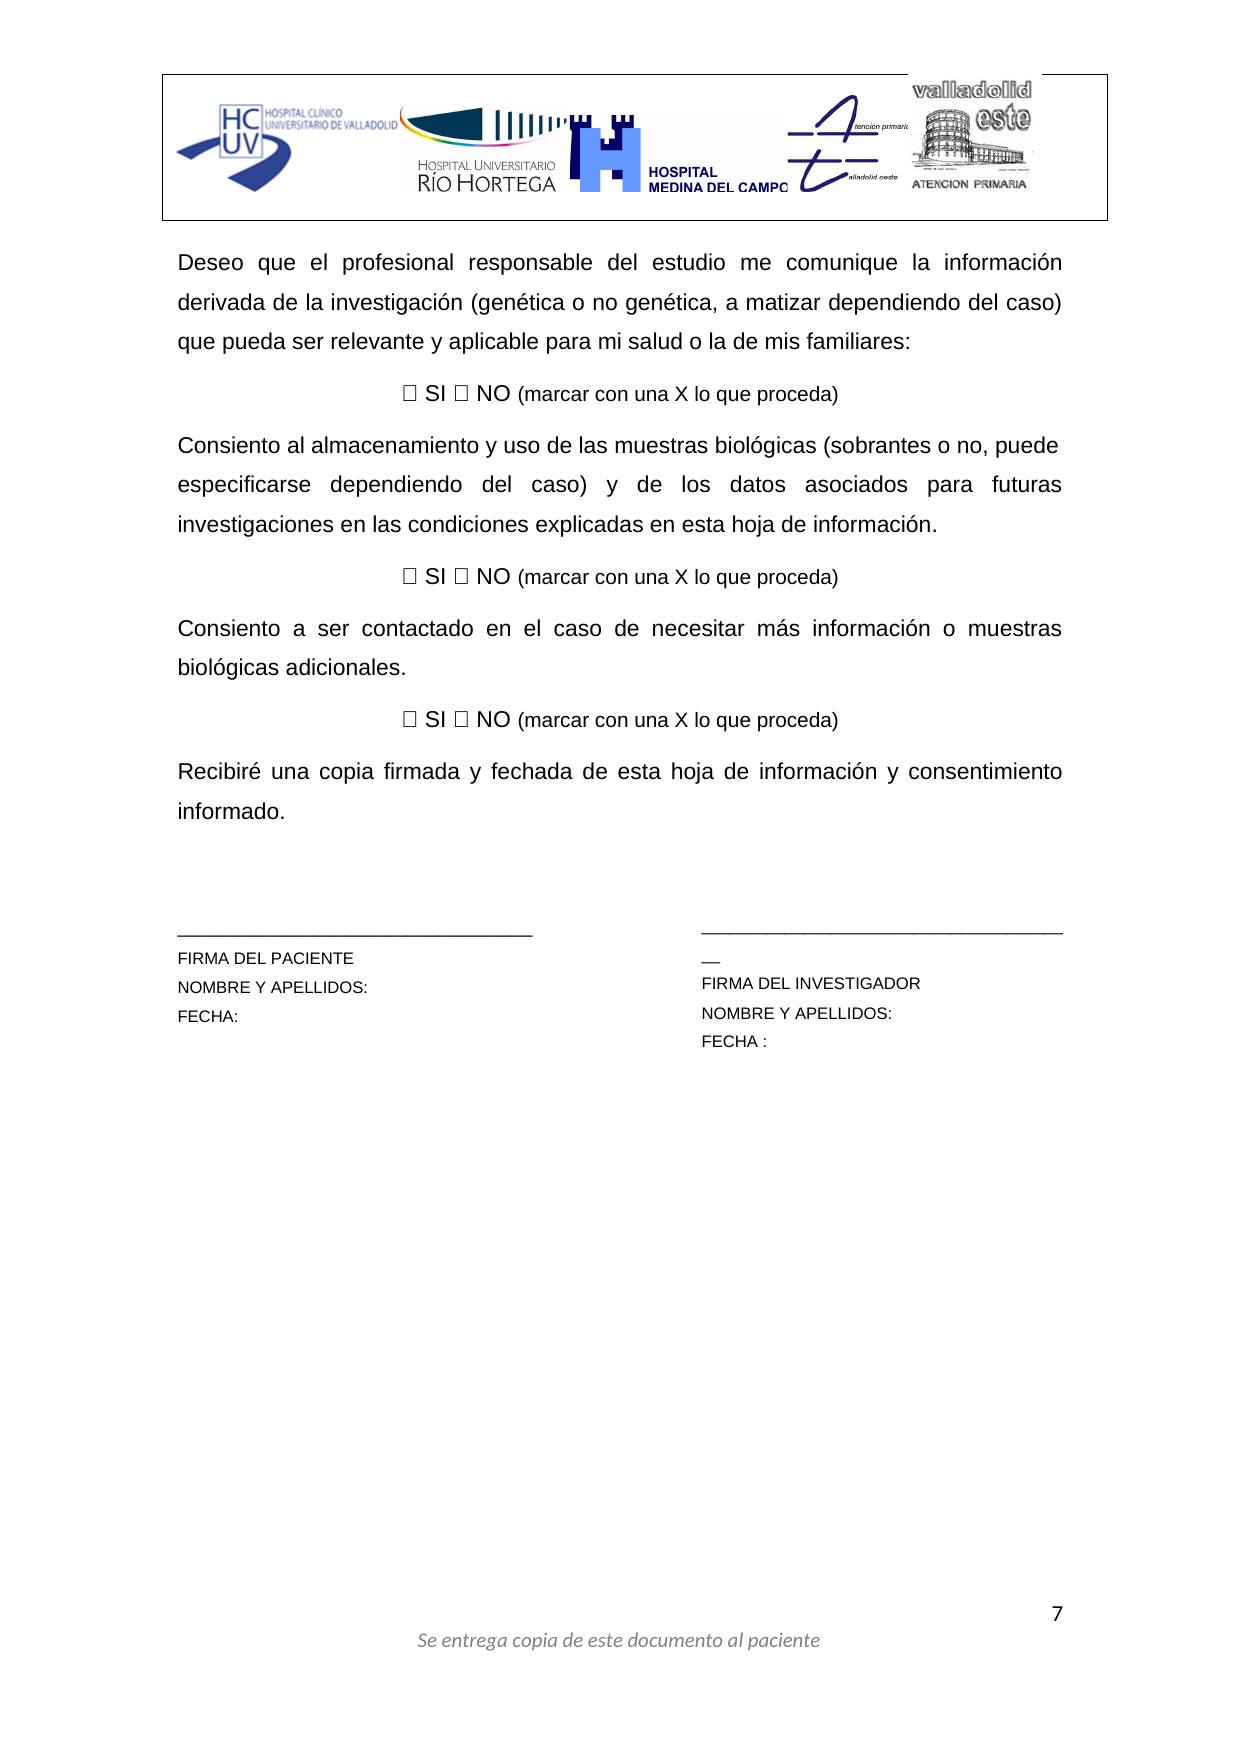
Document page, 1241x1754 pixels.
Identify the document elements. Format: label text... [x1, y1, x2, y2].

picture [787, 95, 908, 192]
text Deseo que el profesional responsable del estudio me comunique la información derivada de la investigación (genética o no genética, a matizar dependiendo del caso) que pueda ser relevante y aplicable para mi salud o la de mis familiares: [177, 249, 1063, 354]
text  SI  NO (marcar con una X lo que proceda) [177, 706, 1063, 733]
text _________________________________________ [701, 916, 1063, 964]
text Consiento al almacenamiento y uso de las muestras biológicas (sobrantes o no, puede [177, 432, 1063, 458]
text FECHA: [177, 1007, 583, 1026]
text NOMBRE Y APELLIDOS: [177, 978, 583, 997]
text __________________________________ [177, 916, 583, 938]
text  SI  NO (marcar con una X lo que proceda) [177, 380, 1063, 406]
text especificarse dependiendo del caso) y de los datos asociados para futuras investigaciones en las condiciones explicadas en esta hoja de información. [177, 471, 1063, 537]
text  SI  NO (marcar con una X lo que proceda) [177, 563, 1063, 589]
text NOMBRE Y APELLIDOS: [701, 1003, 1063, 1023]
text Recibiré una copia firmada y fechada de esta hoja de información y consentimiento informado. [177, 758, 1063, 824]
picture [173, 100, 570, 192]
text FIRMA DEL INVESTIGADOR [701, 974, 1063, 993]
text Consiento a ser contactado en el caso de necesitar más información o muestras biológicas adicionales. [177, 615, 1063, 681]
text FIRMA DEL PACIENTE [177, 948, 583, 968]
text FECHA : [701, 1032, 1063, 1051]
